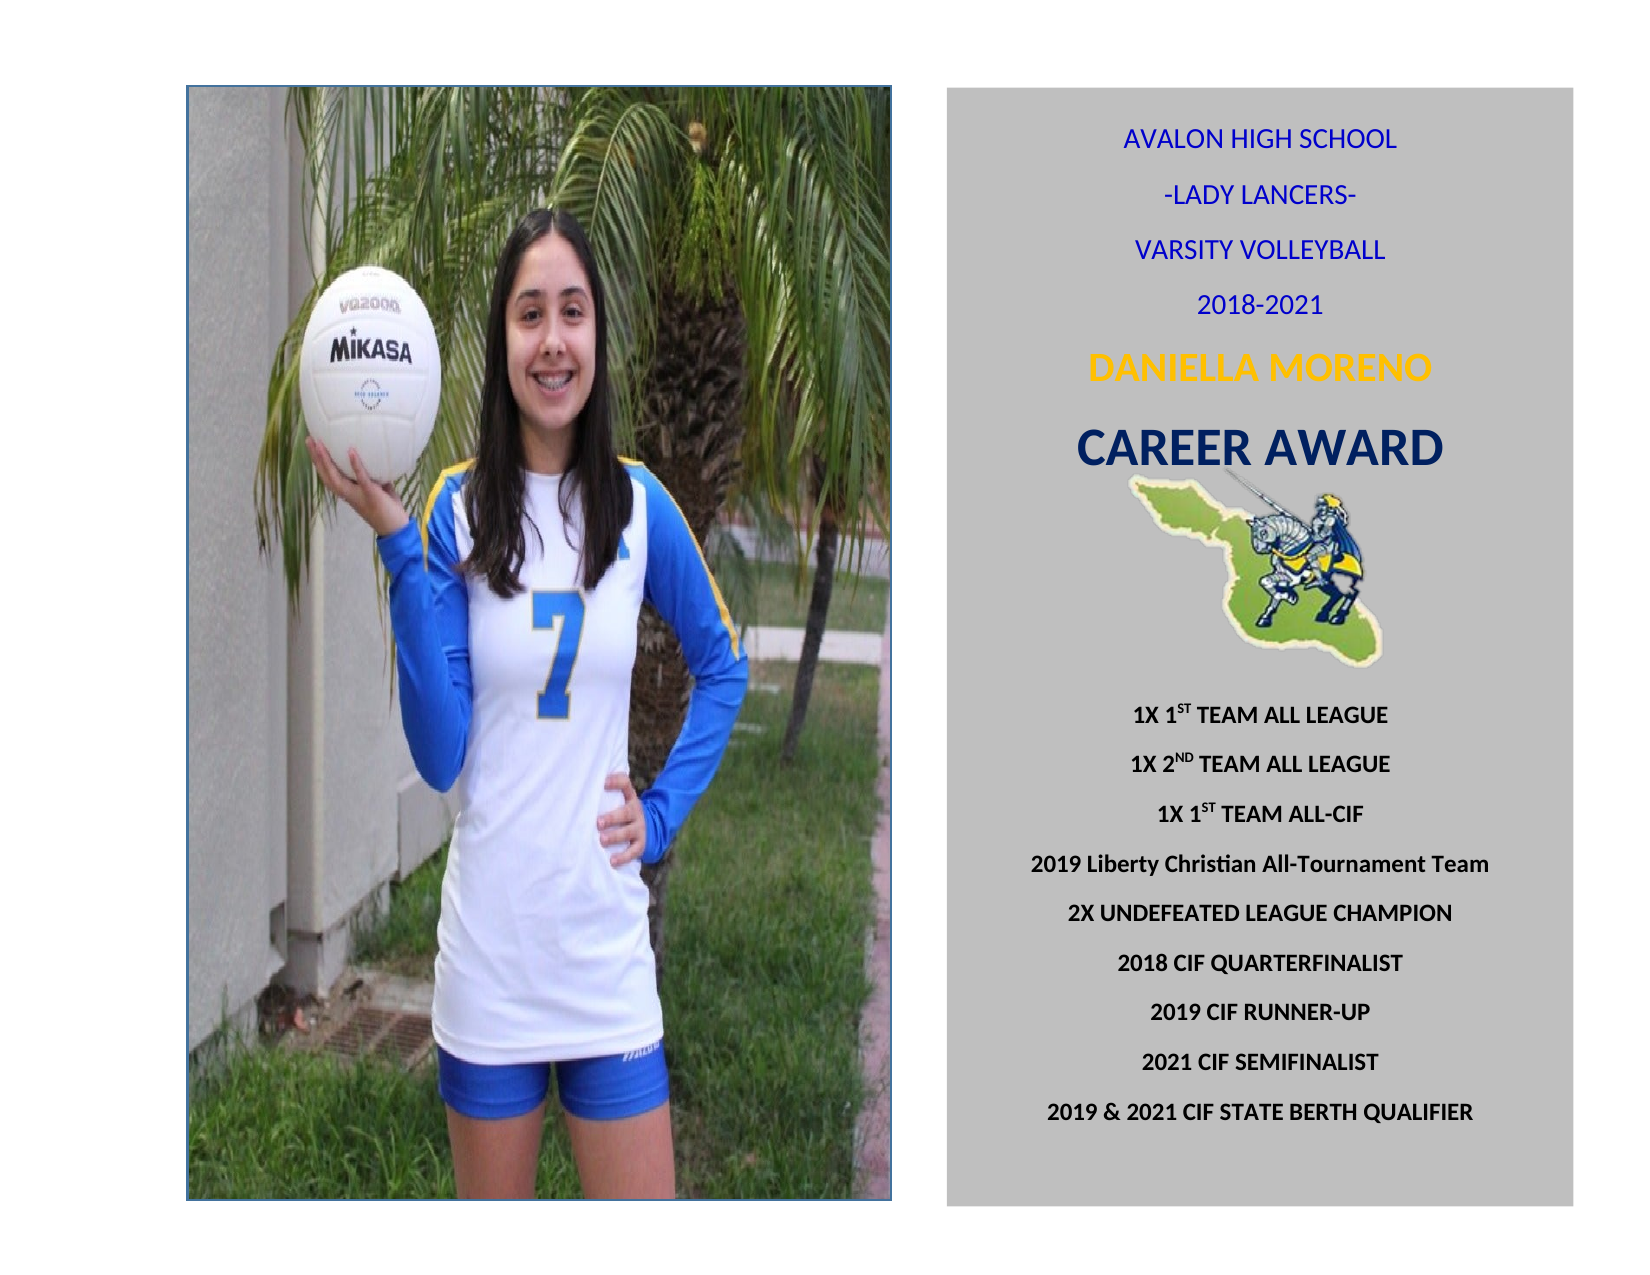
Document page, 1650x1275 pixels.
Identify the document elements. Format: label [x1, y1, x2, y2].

picture [1123, 410, 1393, 696]
picture [189, 87, 890, 1199]
